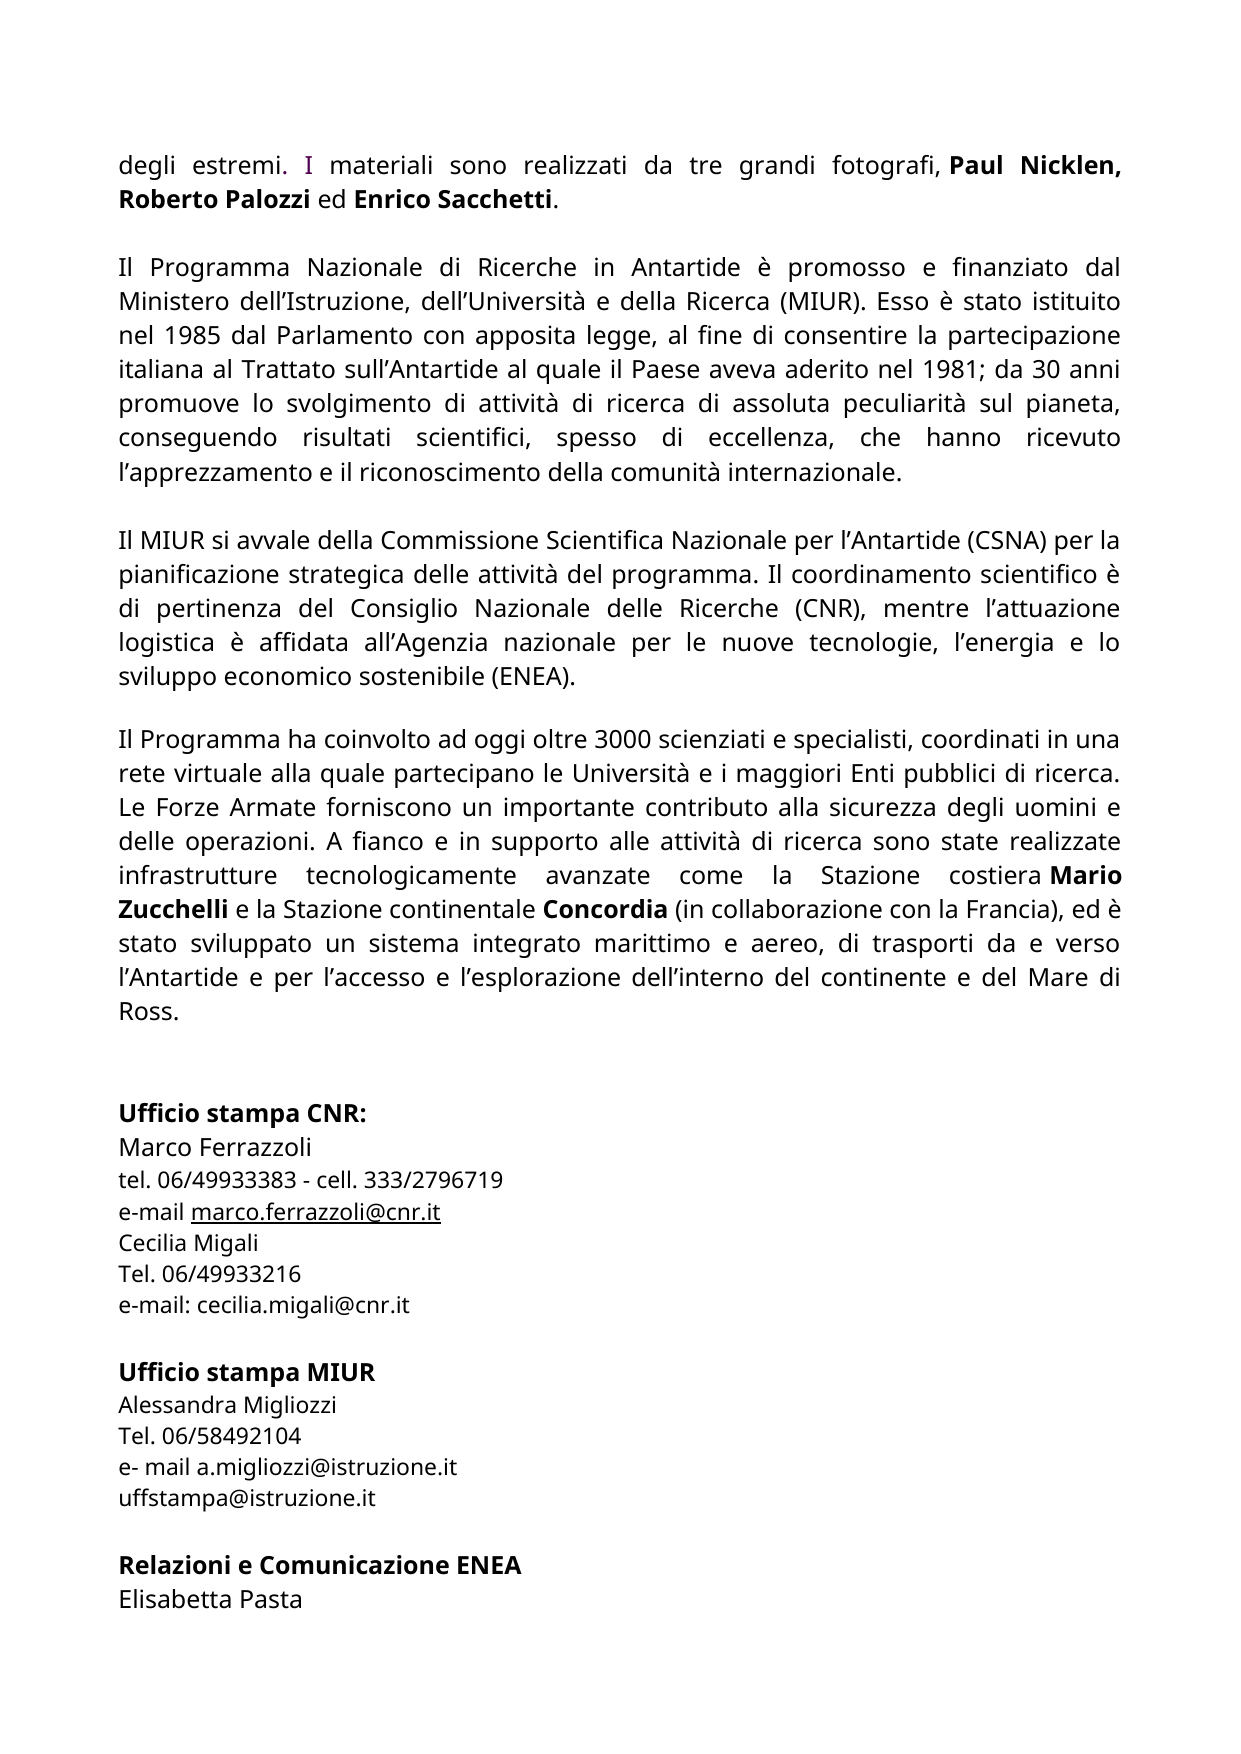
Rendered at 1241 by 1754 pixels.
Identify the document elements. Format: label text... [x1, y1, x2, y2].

text e-mail marco.ferrazzoli@cnr.it [118, 1195, 1122, 1227]
text Tel. 06/58492104 [118, 1420, 1122, 1451]
text Relazioni e Comunicazione ENEA [118, 1548, 1122, 1582]
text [118, 148, 1122, 216]
text Il Programma Nazionale di Ricerche in Antartide è promosso e finanziato dal Ministero dell’Istruzione, dell’Università e della Ricerca (MIUR). Esso è stato istituito nel 1985 dal Parlamento con apposita legge, al fine di consentire la partecipazione italiana al Trattato sull’Antartide al quale il Paese aveva aderito nel 1981; da 30 anni promuove lo svolgimento di attività di ricerca di assoluta peculiarità sul pianeta, conseguendo risultati scientifici, spesso di eccellenza, che hanno ricevuto l’apprezzamento e il riconoscimento della comunità internazionale. [118, 250, 1122, 488]
text Il MIUR si avvale della Commissione Scientifica Nazionale per l’Antartide (CSNA) per la pianificazione strategica delle attività del programma. Il coordinamento scientifico è di pertinenza del Consiglio Nazionale delle Ricerche (CNR), mentre l’attuazione logistica è affidata all’Agenzia nazionale per le nuove tecnologie, l’energia e lo sviluppo economico sostenibile (ENEA). [118, 522, 1122, 693]
text Alessandra Migliozzi [118, 1388, 1122, 1420]
text Elisabetta Pasta [118, 1582, 1122, 1616]
text Ufficio stampa MIUR [118, 1354, 1122, 1388]
text uffstampa@istruzione.it [118, 1482, 1122, 1513]
text Il Programma ha coinvolto ad oggi oltre 3000 scienziati e specialisti, coordinati in una rete virtuale alla quale partecipano le Università e i maggiori Enti pubblici di ricerca. Le Forze Armate forniscono un importante contributo alla sicurezza degli uomini e delle operazioni. A fianco e in supporto alle attività di ricerca sono state realizzate infrastrutture tecnologicamente avanzate come la Stazione costiera Mario Zucchelli e la Stazione continentale Concordia (in collaborazione con la Francia), ed è stato sviluppato un sistema integrato marittimo e aereo, di trasporti da e verso l’Antartide e per l’accesso e l’esplorazione dell’interno del continente e del Mare di Ross. [118, 721, 1122, 1028]
text Cecilia Migali [118, 1227, 1122, 1258]
text e-mail: cecilia.migali@cnr.it [118, 1289, 1122, 1320]
text e- mail a.migliozzi@istruzione.it [118, 1451, 1122, 1482]
text Tel. 06/49933216 [118, 1258, 1122, 1289]
text tel. 06/49933383 - cell. 333/2796719 [118, 1164, 1122, 1195]
text Marco Ferrazzoli [118, 1130, 1122, 1164]
text Ufficio stampa CNR: [118, 1096, 1122, 1130]
